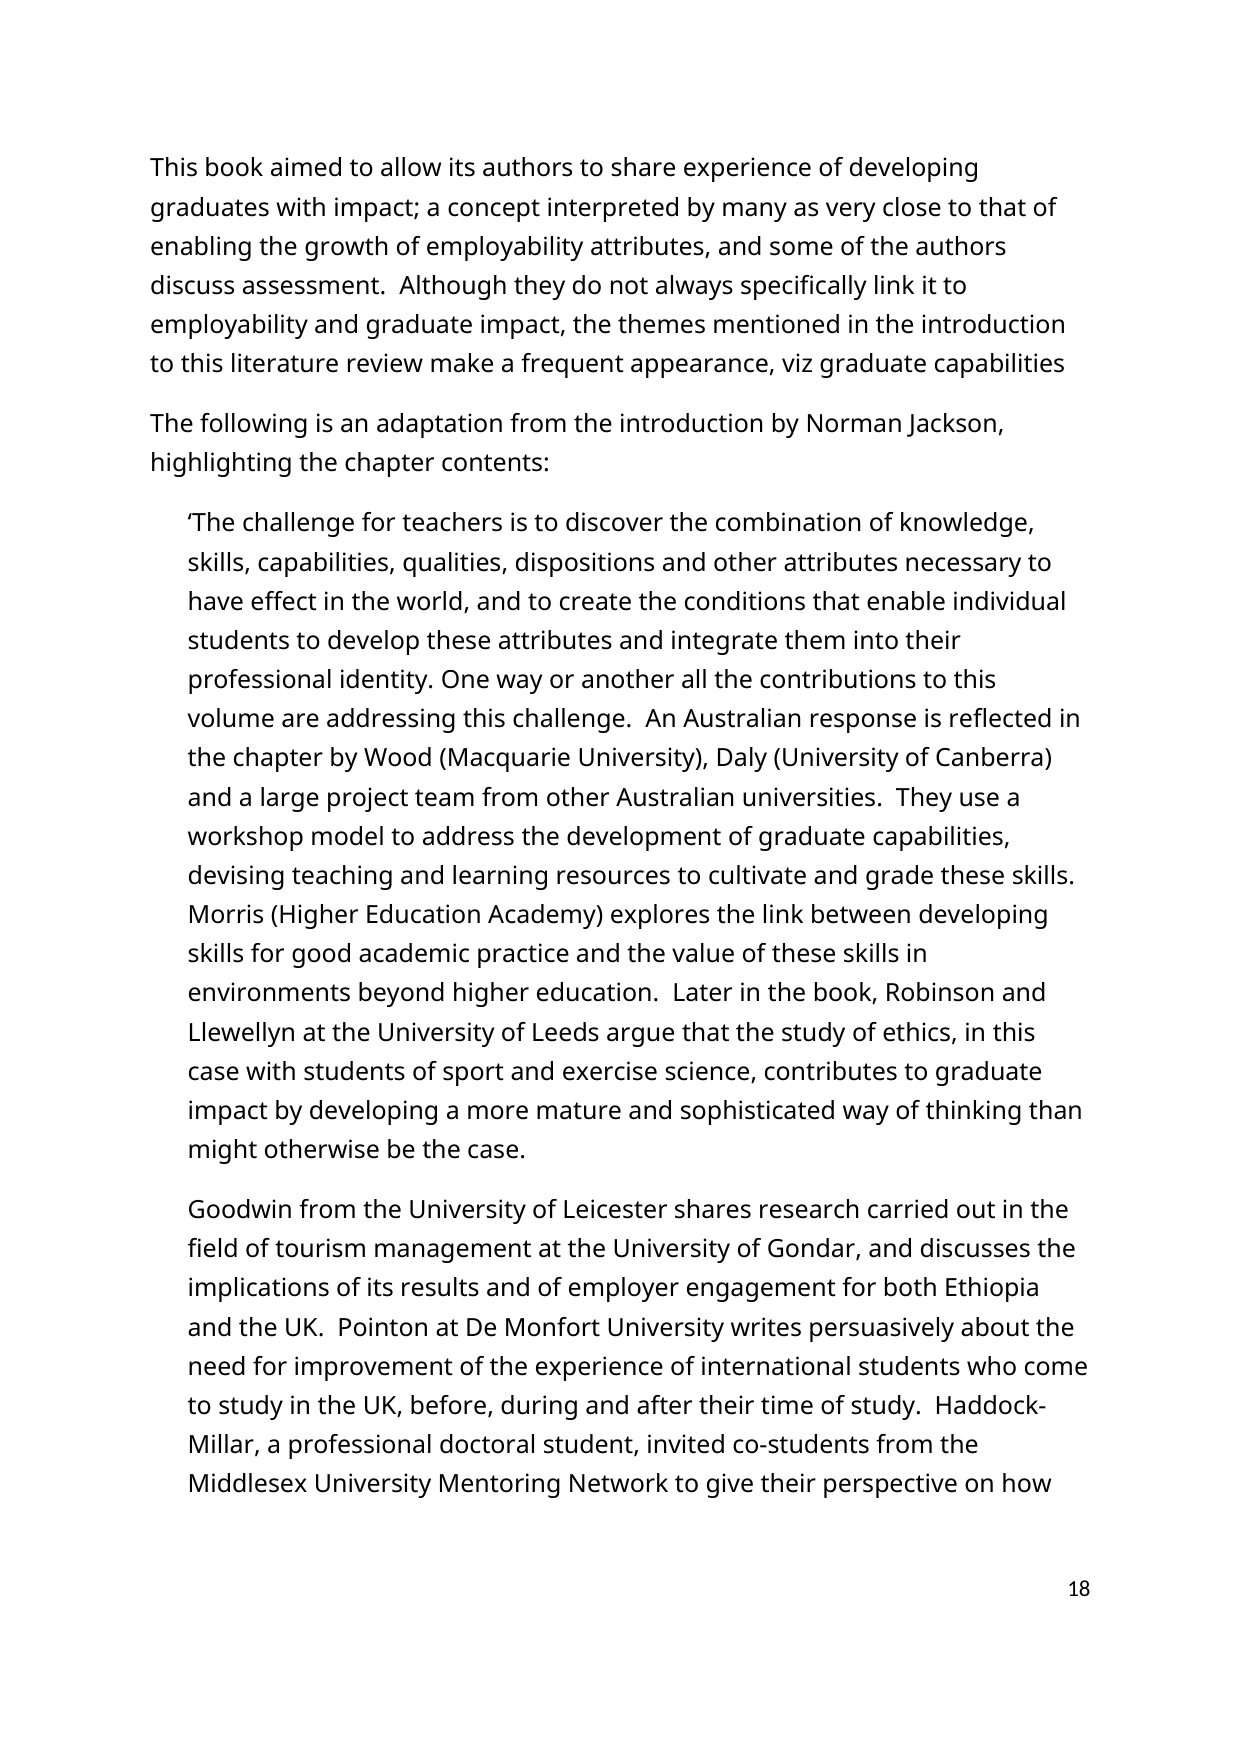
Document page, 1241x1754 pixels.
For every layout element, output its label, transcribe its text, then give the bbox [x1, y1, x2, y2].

text ‘The challenge for teachers is to discover the combination of knowledge, skills, capabilities, qualities, dispositions and other attributes necessary to have effect in the world, and to create the conditions that enable individual students to develop these attributes and integrate them into their professional identity. One way or another all the contributions to this volume are addressing this challenge. An Australian response is reflected in the chapter by Wood (Macquarie University), Daly (University of Canberra) and a large project team from other Australian universities. They use a workshop model to address the development of graduate capabilities, devising teaching and learning resources to cultivate and grade these skills. Morris (Higher Education Academy) explores the link between developing skills for good academic practice and the value of these skills in environments beyond higher education. Later in the book, Robinson and Llewellyn at the University of Leeds argue that the study of ethics, in this case with students of sport and exercise science, contributes to graduate impact by developing a more mature and sophisticated way of thinking than might otherwise be the case. [187, 505, 1090, 1166]
text The following is an adaptation from the introduction by Norman Jackson, highlighting the chapter contents: [150, 406, 1090, 479]
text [187, 1192, 1090, 1500]
text This book aimed to allow its authors to share experience of developing graduates with impact; a concept interpreted by many as very close to that of enabling the growth of employability attributes, and some of the authors discuss assessment. Although they do not always specifically link it to employability and graduate impact, the themes mentioned in the introduction to this literature review make a frequent appearance, viz graduate capabilities [150, 150, 1090, 380]
